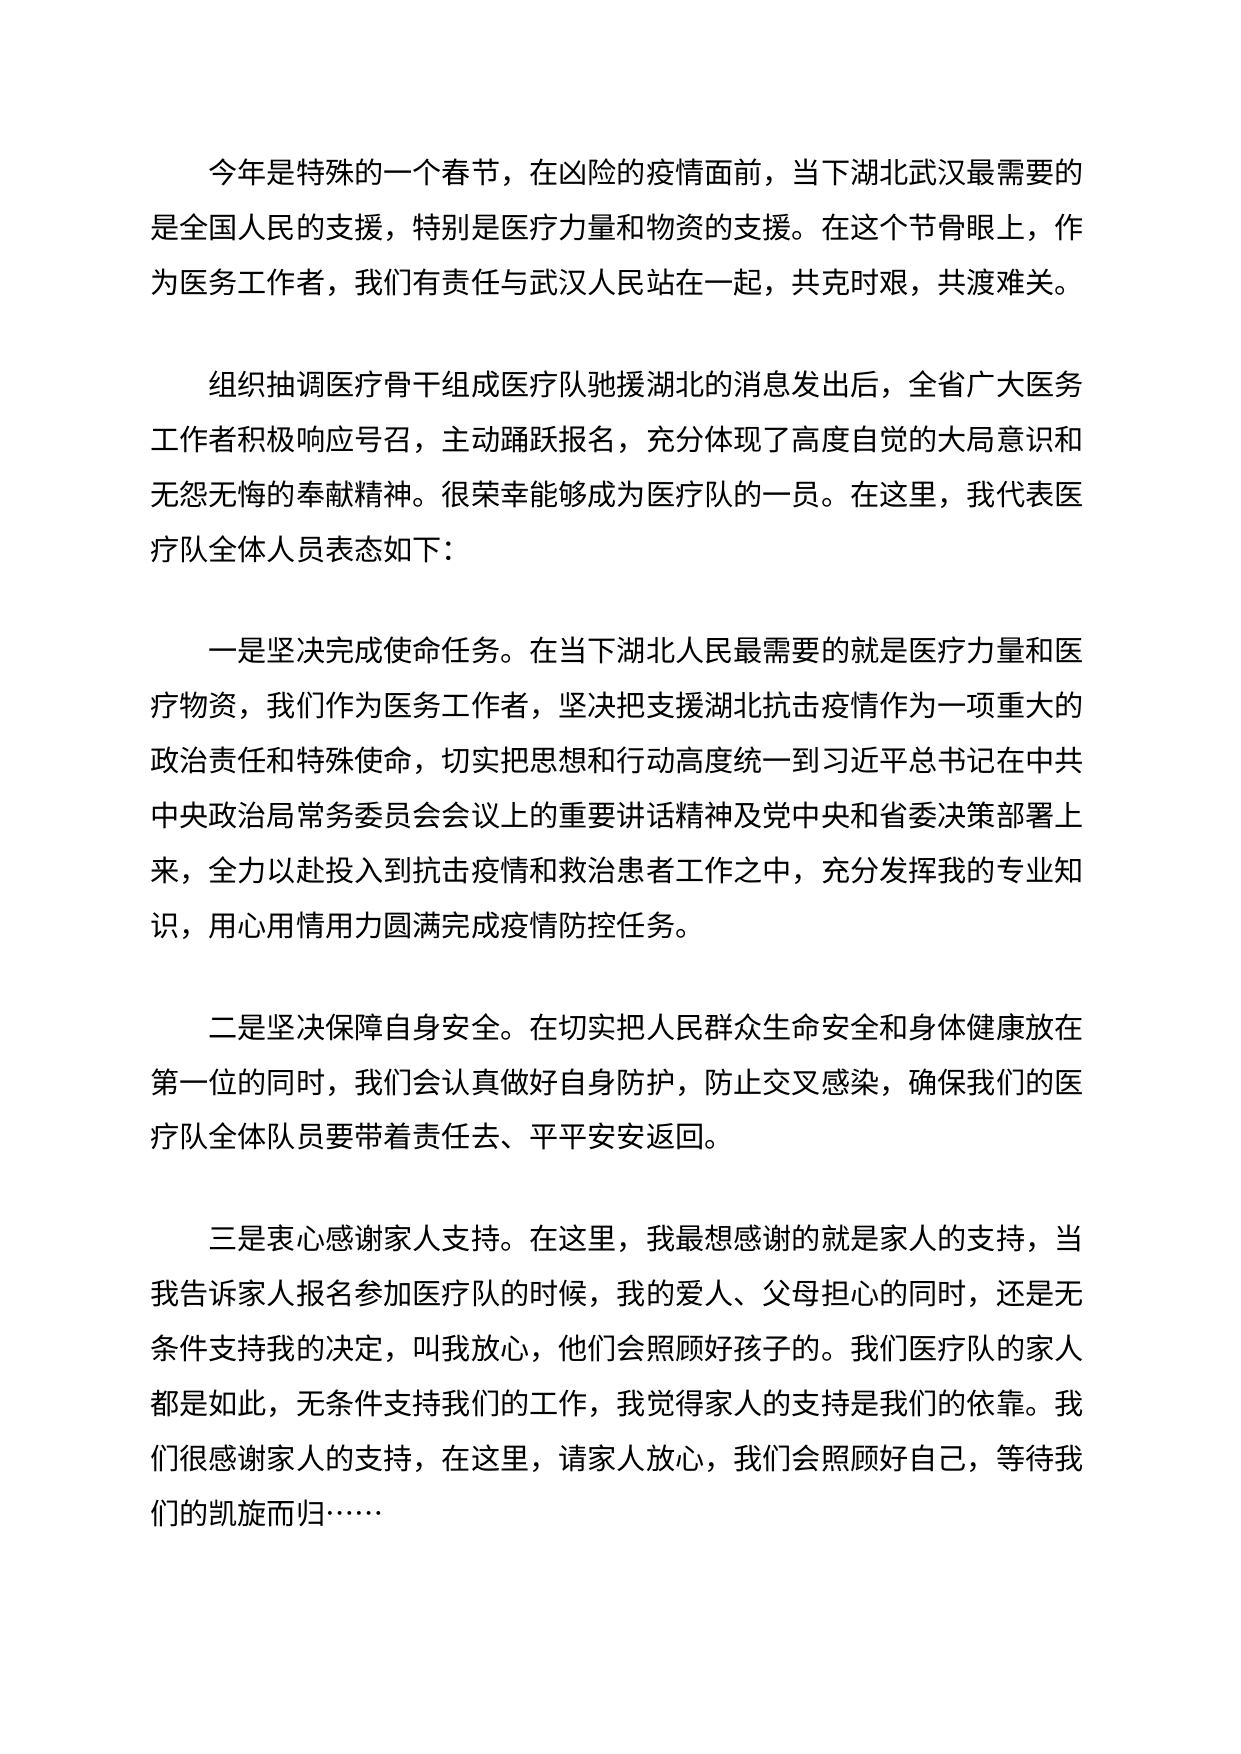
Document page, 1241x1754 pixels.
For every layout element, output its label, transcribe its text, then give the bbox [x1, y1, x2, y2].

text 二是坚决保障自身安全。在切实把人民群众生命安全和身体健康放在第一位的同时，我们会认真做好自身防护，防止交叉感染，确保我们的医疗队全体队员要带着责任去、平平安安返回。 [150, 1004, 1090, 1156]
text 今年是特殊的一个春节，在凶险的疫情面前，当下湖北武汉最需要的是全国人民的支援，特别是医疗力量和物资的支援。在这个节骨眼上，作为医务工作者，我们有责任与武汉人民站在一起，共克时艰，共渡难关。 [150, 150, 1090, 302]
text 三是衷心感谢家人支持。在这里，我最想感谢的就是家人的支持，当我告诉家人报名参加医疗队的时候，我的爱人、父母担心的同时，还是无条件支持我的决定，叫我放心，他们会照顾好孩子的。我们医疗队的家人都是如此，无条件支持我们的工作，我觉得家人的支持是我们的依靠。我们很感谢家人的支持，在这里，请家人放心，我们会照顾好自己，等待我们的凯旋而归…… [150, 1216, 1090, 1533]
text 一是坚决完成使命任务。在当下湖北人民最需要的就是医疗力量和医疗物资，我们作为医务工作者，坚决把支援湖北抗击疫情作为一项重大的政治责任和特殊使命，切实把思想和行动高度统一到习近平总书记在中共中央政治局常务委员会会议上的重要讲话精神及党中央和省委决策部署上来，全力以赴投入到抗击疫情和救治患者工作之中，充分发挥我的专业知识，用心用情用力圆满完成疫情防控任务。 [150, 628, 1090, 945]
text 组织抽调医疗骨干组成医疗队驰援湖北的消息发出后，全省广大医务工作者积极响应号召，主动踊跃报名，充分体现了高度自觉的大局意识和无怨无悔的奉献精神。很荣幸能够成为医疗队的一员。在这里，我代表医疗队全体人员表态如下： [150, 362, 1090, 568]
